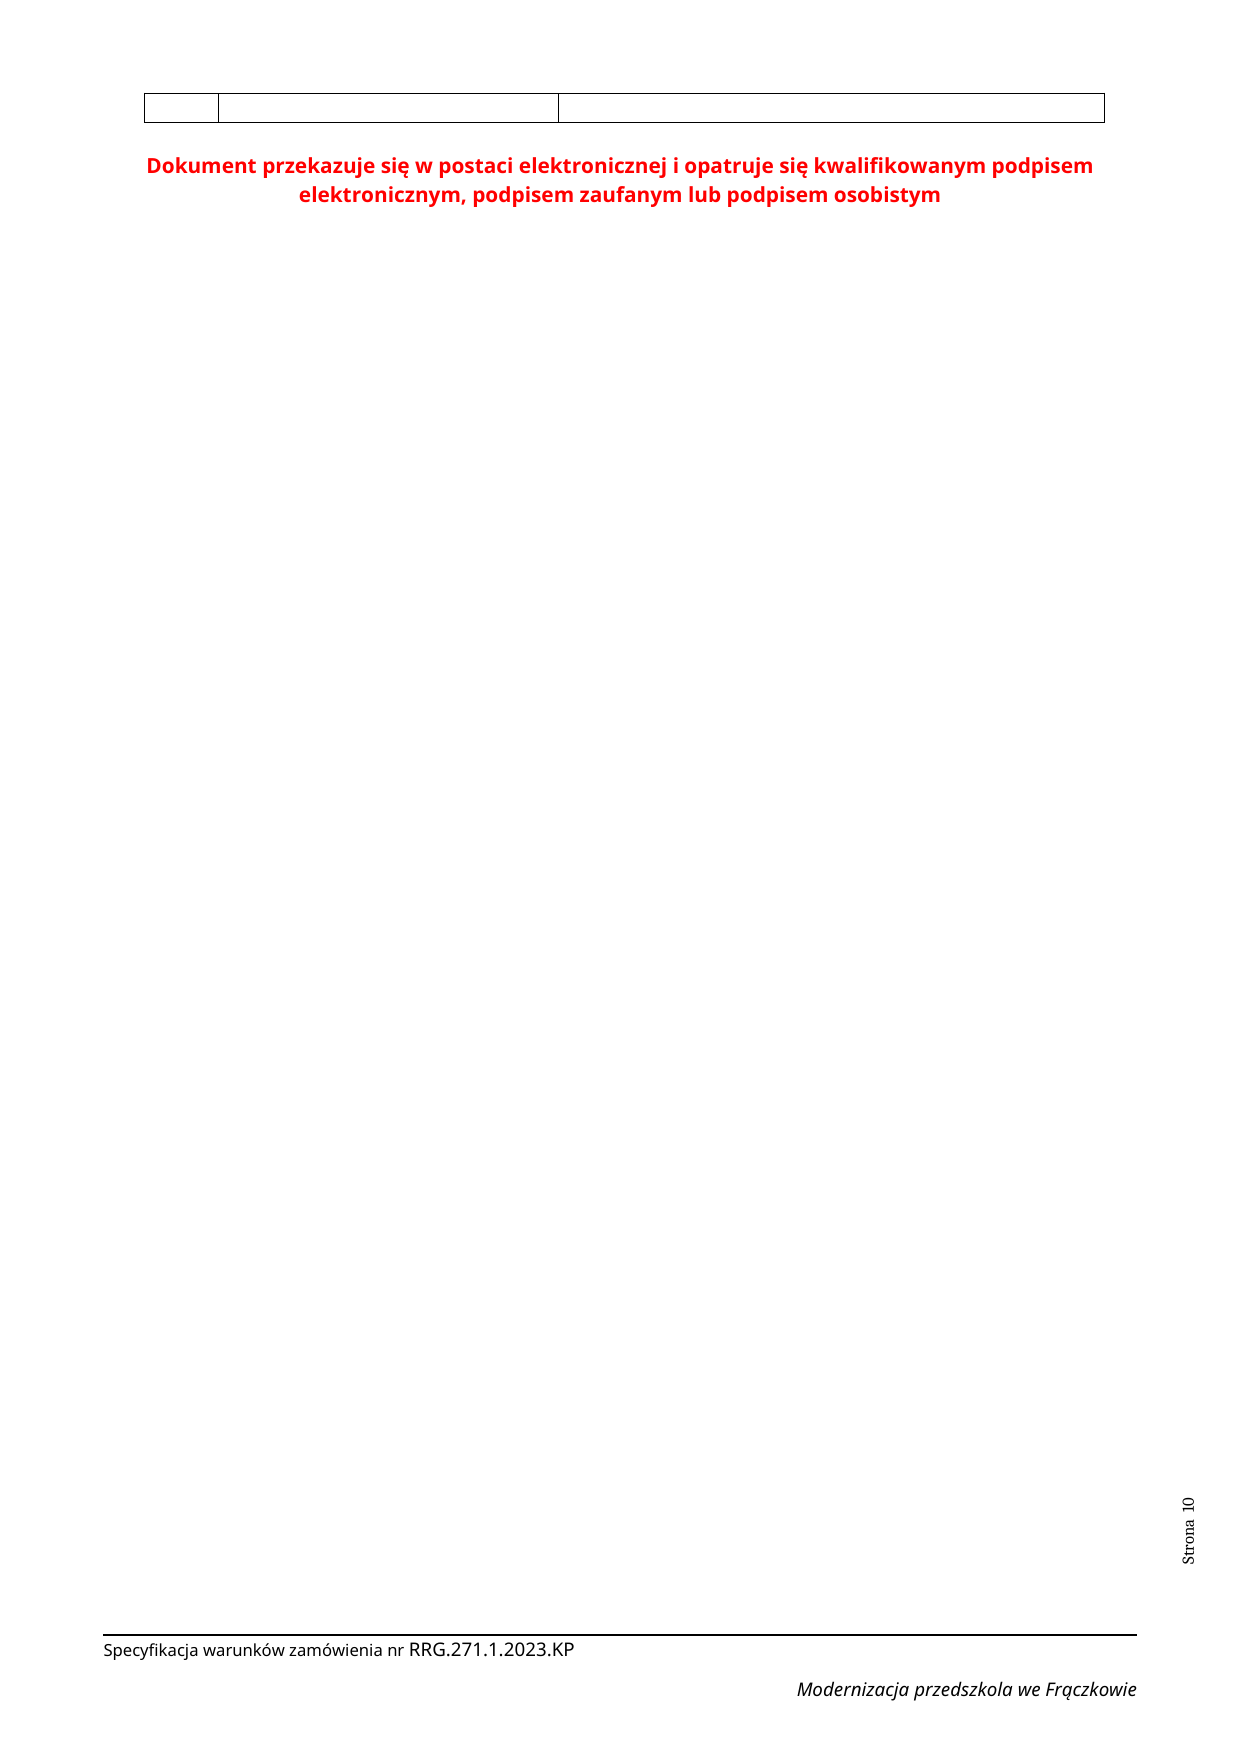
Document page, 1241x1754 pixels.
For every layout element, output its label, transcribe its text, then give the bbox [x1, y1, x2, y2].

table_cell [145, 94, 218, 122]
table_cell [559, 94, 1104, 122]
table_cell [219, 94, 558, 122]
text Dokument przekazuje się w postaci elektronicznej i opatruje się kwalifikowanym podpisem elektronicznym, podpisem zaufanym lub podpisem osobistym [103, 151, 1137, 208]
